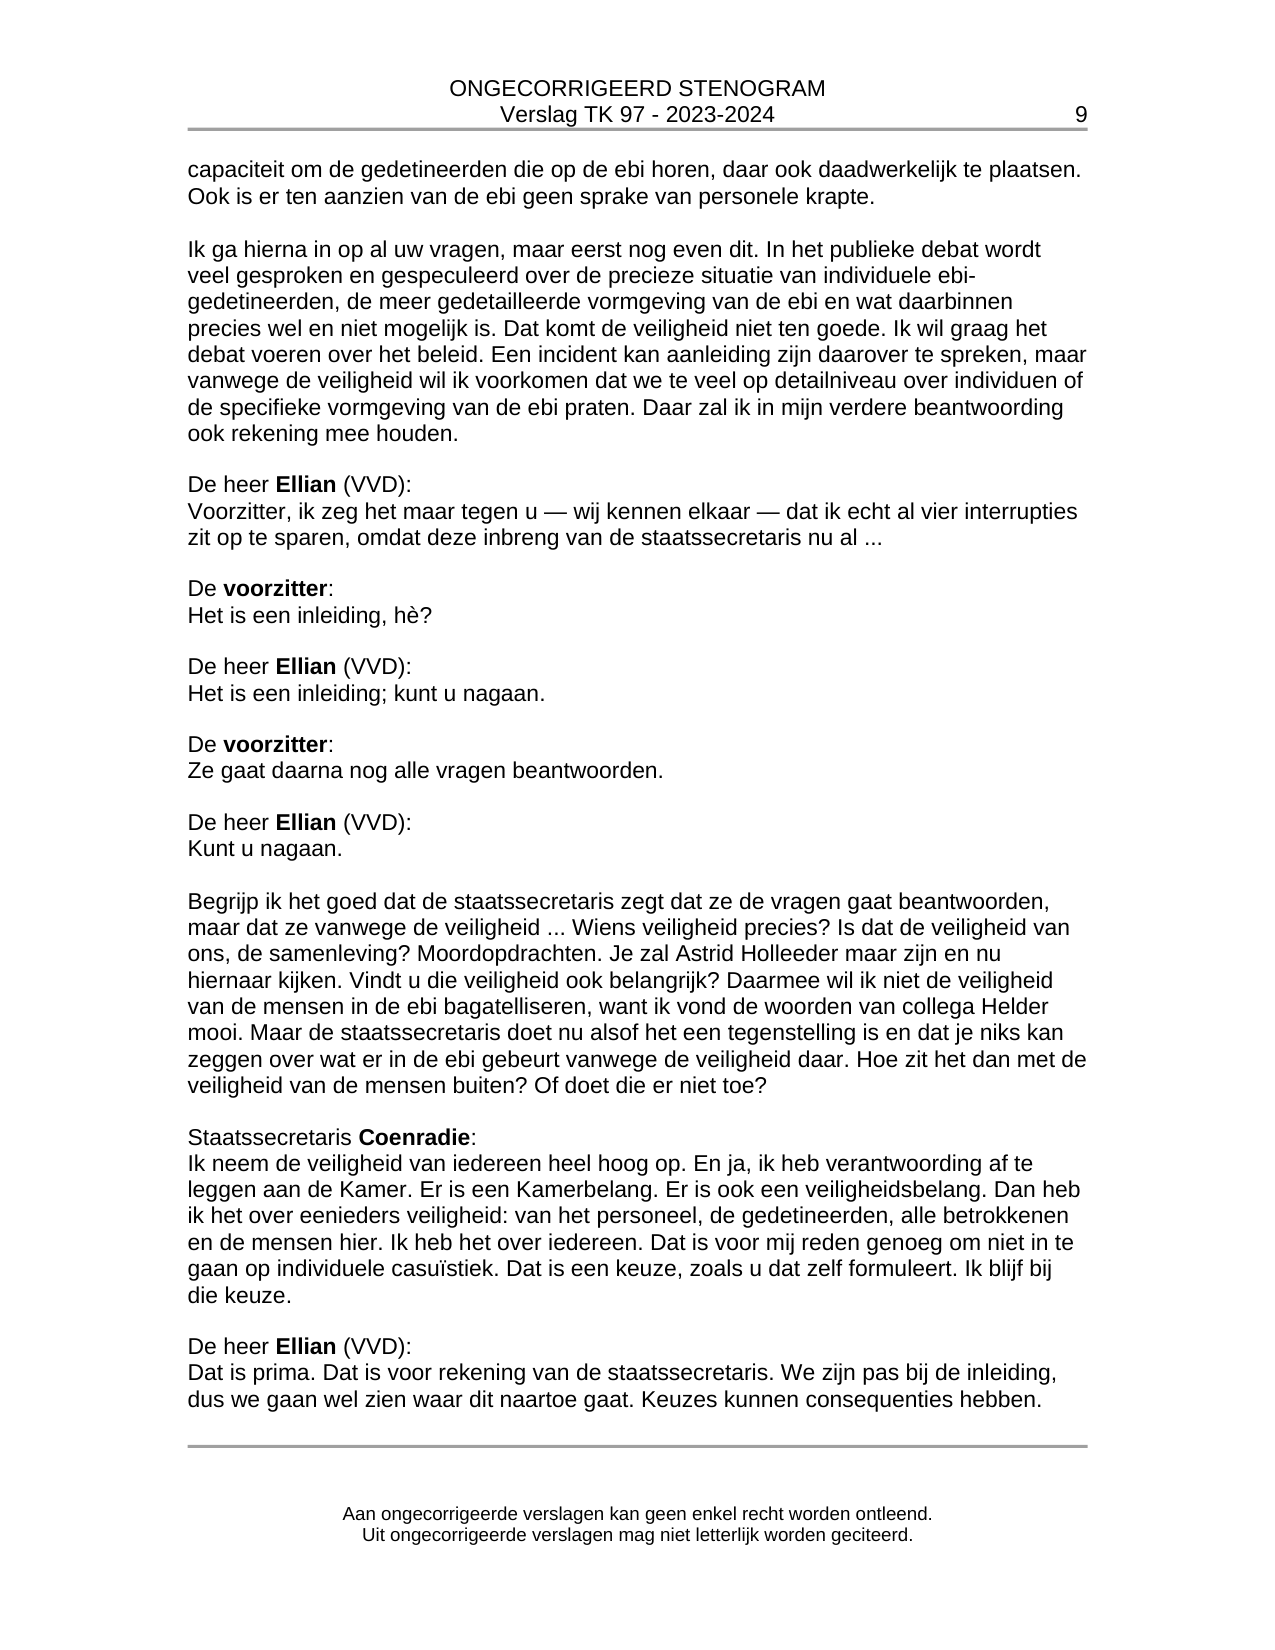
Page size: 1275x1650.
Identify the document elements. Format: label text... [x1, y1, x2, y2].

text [187, 156, 1087, 446]
text De heer Ellian (VVD): Voorzitter, ik zeg het maar tegen u — wij kennen elkaar — dat ik echt al vier interrupties zit op te sparen, omdat deze inbreng van de staatssecretaris nu al ... [187, 471, 1087, 550]
text De voorzitter: Het is een inleiding, hè? [187, 575, 1087, 628]
text De heer Ellian (VVD): Kunt u nagaan. Begrijp ik het goed dat de staatssecretaris zegt dat ze de vragen gaat beantwoorden, maar dat ze vanwege de veiligheid ... Wiens veiligheid precies? Is dat de veiligheid van ons, de samenleving? Moordopdrachten. Je zal Astrid Holleeder maar zijn en nu hiernaar kijken. Vindt u die veiligheid ook belangrijk? Daarmee wil ik niet de veiligheid van de mensen in de ebi bagatelliseren, want ik vond de woorden van collega Helder mooi. Maar de staatssecretaris doet nu alsof het een tegenstelling is en dat je niks kan zeggen over wat er in de ebi gebeurt vanwege de veiligheid daar. Hoe zit het dan met de veiligheid van de mensen buiten? Of doet die er niet toe? [187, 808, 1087, 1098]
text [187, 1333, 1087, 1438]
text De voorzitter: Ze gaat daarna nog alle vragen beantwoorden. [187, 731, 1087, 783]
text Staatssecretaris Coenradie: Ik neem de veiligheid van iedereen heel hoog op. En ja, ik heb verantwoording af te leggen aan de Kamer. Er is een Kamerbelang. Er is ook een veiligheidsbelang. Dan heb ik het over eenieders veiligheid: van het personeel, de gedetineerden, alle betrokkenen en de mensen hier. Ik heb het over iedereen. Dat is voor mij reden genoeg om niet in te gaan op individuele casuïstiek. Dat is een keuze, zoals u dat zelf formuleert. Ik blijf bij die keuze. [187, 1123, 1087, 1308]
text De heer Ellian (VVD): Het is een inleiding; kunt u nagaan. [187, 653, 1087, 706]
